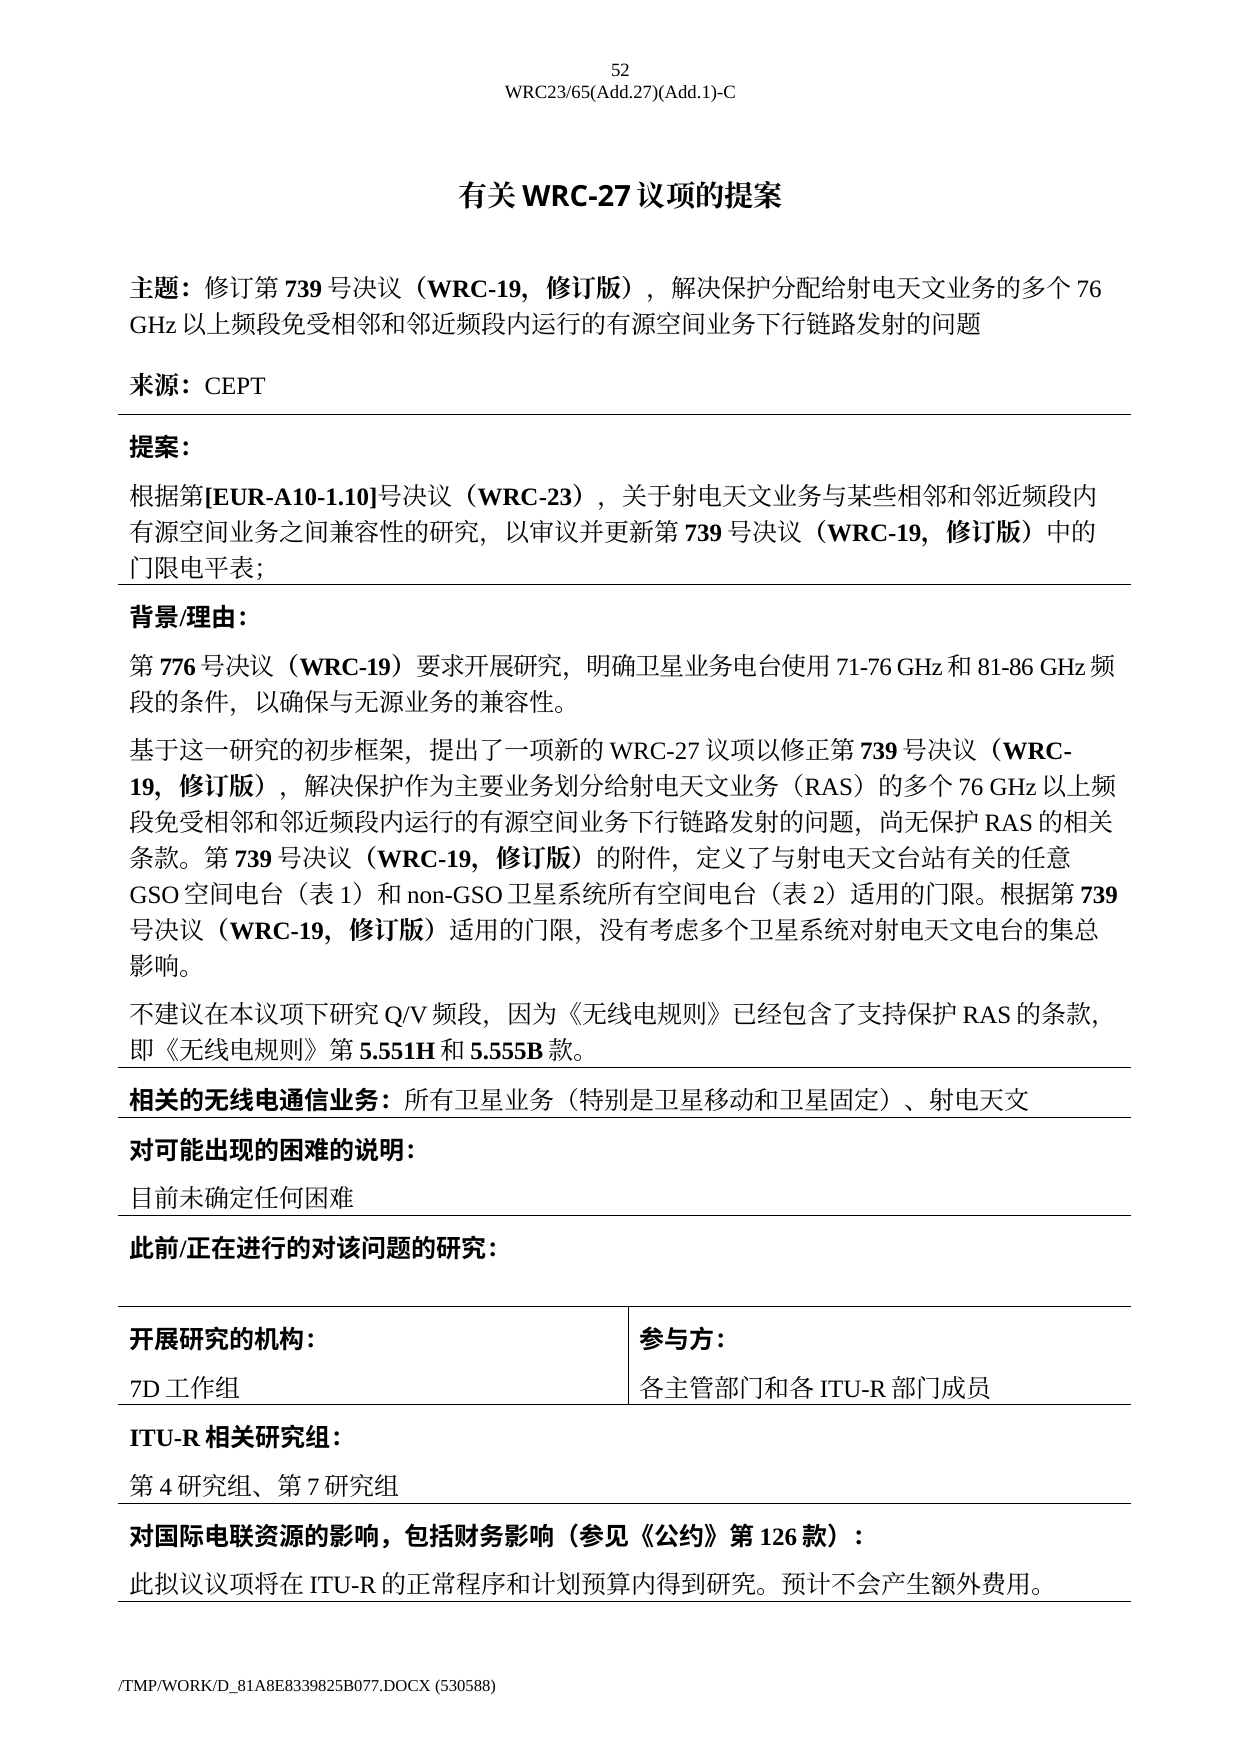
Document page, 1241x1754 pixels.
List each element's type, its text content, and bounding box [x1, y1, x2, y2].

table_cell 来源：CEPT [118, 341, 1131, 414]
table_cell 提案： 根据第[EUR-A10-1.10]号决议（WRC-23），关于射电天文业务与某些相邻和邻近频段内有源空间业务之间兼容性的研究，以审议并更新第739号决议（WRC-19，修订版）中的门限电平表； [118, 415, 1131, 584]
table_cell 参与方： 各主管部门和各ITU-R部门成员 [629, 1307, 1131, 1404]
table_cell 相关的无线电通信业务：所有卫星业务（特别是卫星移动和卫星固定）、射电天文 [118, 1068, 1131, 1117]
title 有关WRC-27议项的提案 [118, 173, 1122, 215]
table_cell 对可能出现的困难的说明： 目前未确定任何困难 [118, 1118, 1131, 1215]
table_cell 开展研究的机构： 7D工作组 [118, 1307, 628, 1404]
table_cell 背景/理由： 第776号决议（WRC-19）要求开展研究，明确卫星业务电台使用71-76 GHz和81-86 GHz频段的条件，以确保与无源业务的兼容性。 基于这一研究的初步框架，提出了一项新的WRC-27议项以修正第739号决议（WRC-19，修订版），解决保护作为主要业务划分给射电天文业务（RAS）的多个76 GHz以上频段免受相邻和邻近频段内运行的有源空间业务下行链路发射的问题，尚无保护RAS的相关条款。第739号决议（WRC-19，修订版）的附件，定义了与射电天文台站有关的任意GSO空间电台（表1）和non-GSO卫星系统所有空间电台（表2）适用的门限。根据第739号决议（WRC-19，修订版）适用的门限，没有考虑多个卫星系统对射电天文电台的集总影响。 不建议在本议项下研究Q/V频段，因为《无线电规则》已经包含了支持保护RAS的条款，即《无线电规则》第5.551H和5.555B款。 [118, 585, 1131, 1067]
table_cell 此前/正在进行的对该问题的研究： [118, 1216, 1131, 1306]
table_header 主题：修订第739号决议（WRC-19，修订版），解决保护分配给射电天文业务的多个76 GHz以上频段免受相邻和邻近频段内运行的有源空间业务下行链路发射的问题 [118, 244, 1131, 341]
table_cell ITU-R相关研究组： 第4研究组、第7研究组 [118, 1405, 1131, 1502]
table_cell 对国际电联资源的影响，包括财务影响（参见《公约》第126款）： 此拟议议项将在ITU-R的正常程序和计划预算内得到研究。预计不会产生额外费用。 [118, 1504, 1131, 1601]
